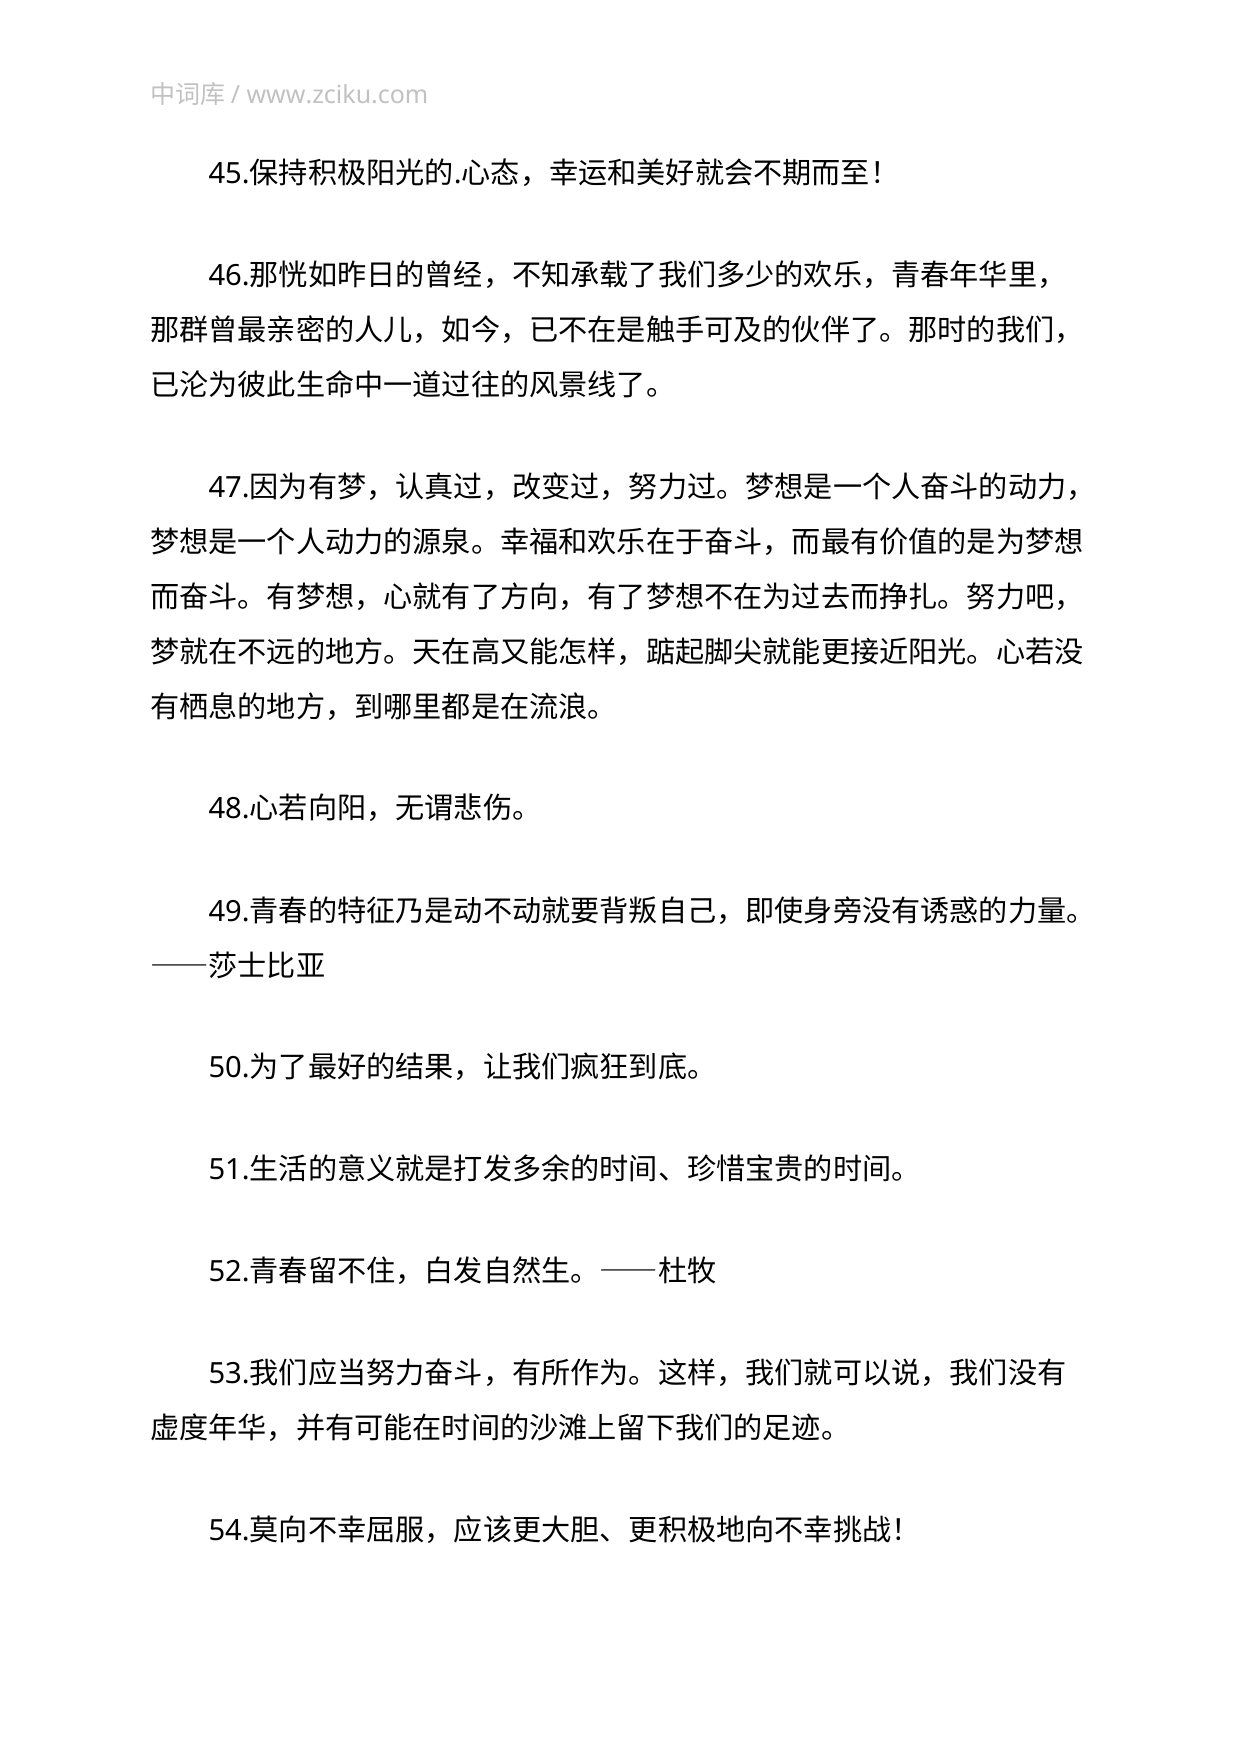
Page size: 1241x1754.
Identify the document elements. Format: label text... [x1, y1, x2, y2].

text 45.保持积极阳光的.心态，幸运和美好就会不期而至！ [150, 150, 1090, 192]
text 52.青春留不住，白发自然生。——杜牧 [150, 1248, 1090, 1290]
text 53.我们应当努力奋斗，有所作为。这样，我们就可以说，我们没有虚度年华，并有可能在时间的沙滩上留下我们的足迹。 [150, 1350, 1090, 1447]
text 50.为了最好的结果，让我们疯狂到底。 [150, 1044, 1090, 1086]
text 46.那恍如昨日的曾经，不知承载了我们多少的欢乐，青春年华里，那群曾最亲密的人儿，如今，已不在是触手可及的伙伴了。那时的我们，已沦为彼此生命中一道过往的风景线了。 [150, 252, 1090, 404]
text 47.因为有梦，认真过，改变过，努力过。梦想是一个人奋斗的动力，梦想是一个人动力的源泉。幸福和欢乐在于奋斗，而最有价值的是为梦想而奋斗。有梦想，心就有了方向，有了梦想不在为过去而挣扎。努力吧，梦就在不远的地方。天在高又能怎样，踮起脚尖就能更接近阳光。心若没有栖息的地方，到哪里都是在流浪。 [150, 464, 1090, 726]
text 54.莫向不幸屈服，应该更大胆、更积极地向不幸挑战！ [150, 1507, 1090, 1549]
text 49.青春的特征乃是动不动就要背叛自己，即使身旁没有诱惑的力量。——莎士比亚 [150, 887, 1090, 984]
text 48.心若向阳，无谓悲伤。 [150, 785, 1090, 827]
text 51.生活的意义就是打发多余的时间、珍惜宝贵的时间。 [150, 1146, 1090, 1188]
